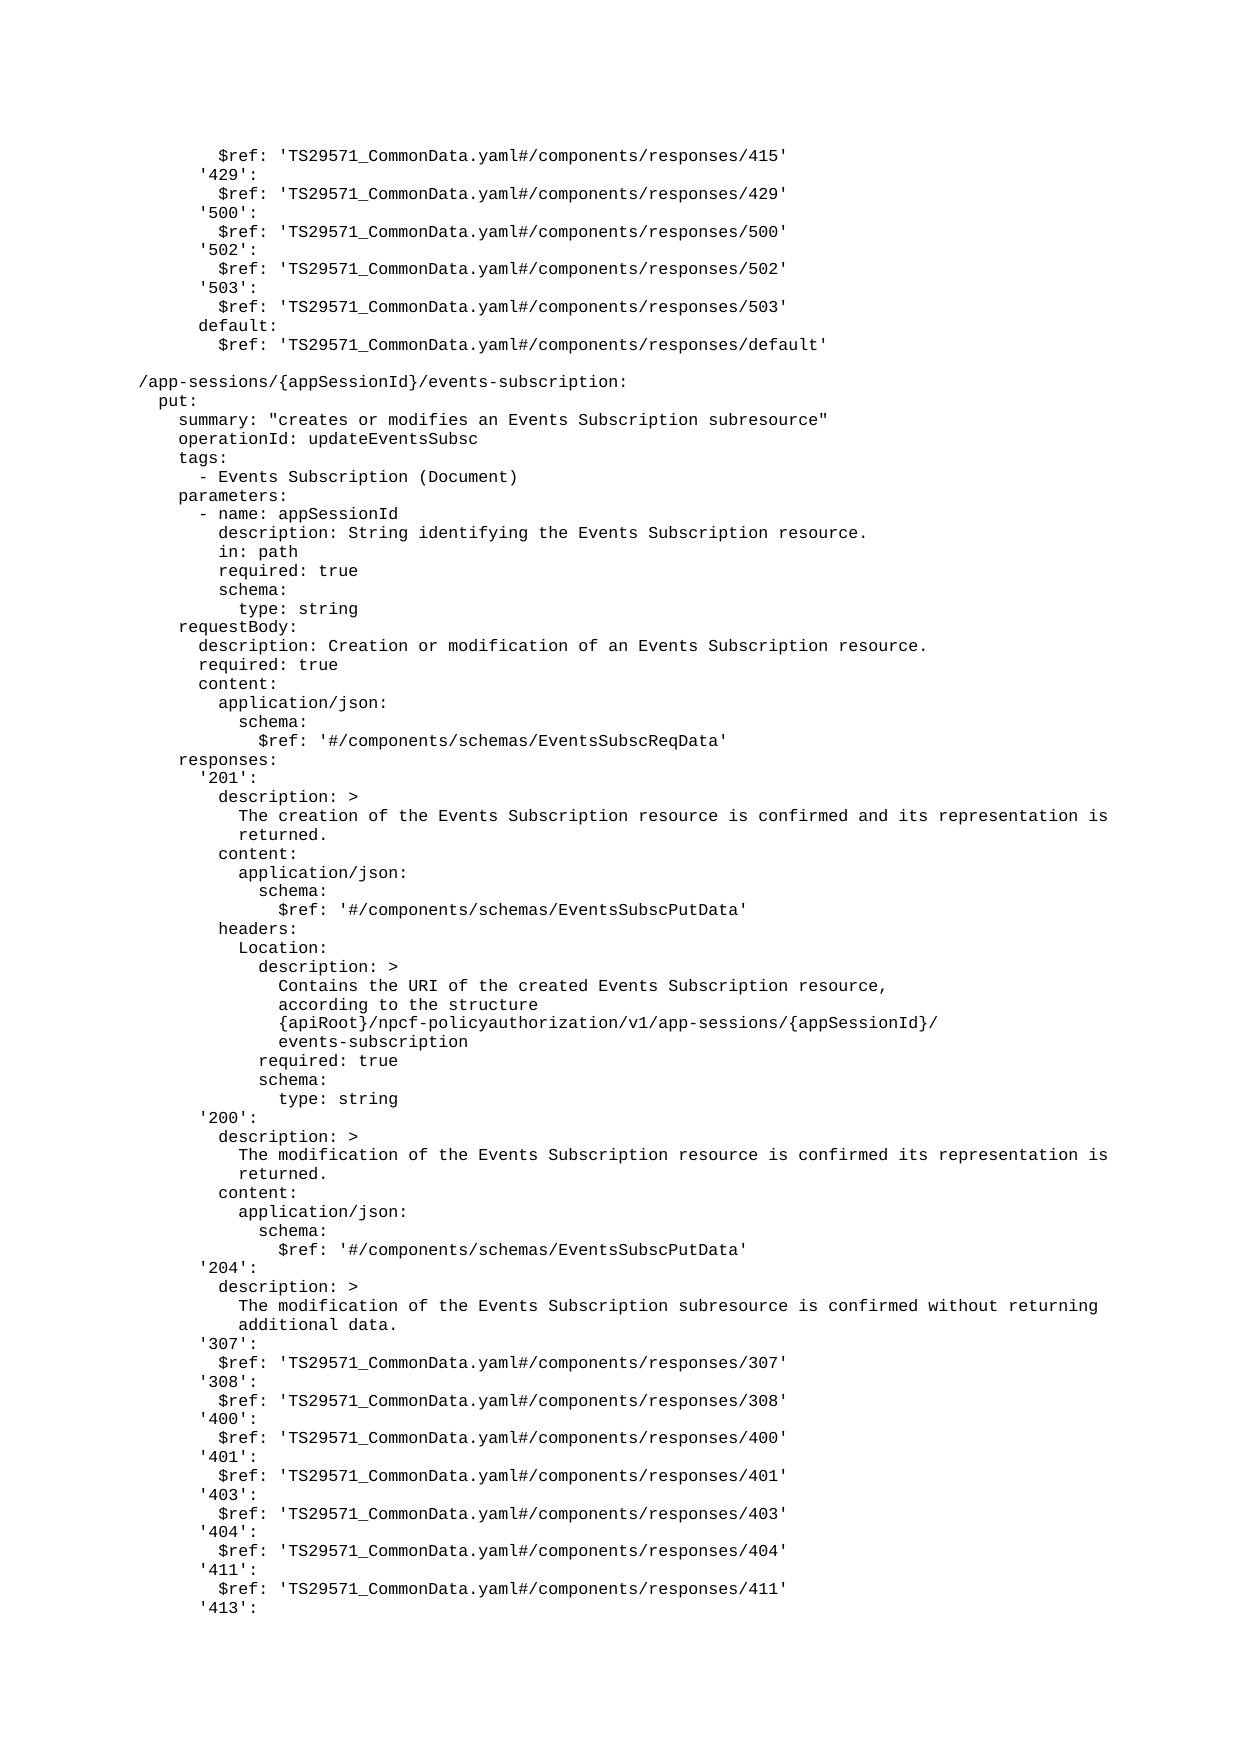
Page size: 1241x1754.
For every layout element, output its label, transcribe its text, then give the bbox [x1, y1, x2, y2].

text tags: [118, 449, 1122, 468]
text required: true [118, 657, 1122, 676]
text schema: [118, 1222, 1122, 1241]
text '413': [118, 1599, 1122, 1618]
text description: > [118, 1128, 1122, 1147]
text default: [118, 317, 1122, 336]
text The modification of the Events Subscription resource is confirmed its representation is [118, 1147, 1122, 1166]
text $ref: 'TS29571_CommonData.yaml#/components/responses/307' [118, 1354, 1122, 1373]
text description: > [118, 789, 1122, 808]
text $ref: 'TS29571_CommonData.yaml#/components/responses/403' [118, 1505, 1122, 1524]
text '204': [118, 1260, 1122, 1279]
text $ref: 'TS29571_CommonData.yaml#/components/responses/502' [118, 261, 1122, 280]
text application/json: [118, 1203, 1122, 1222]
text - Events Subscription (Document) [118, 468, 1122, 487]
text $ref: 'TS29571_CommonData.yaml#/components/responses/429' [118, 185, 1122, 204]
text The creation of the Events Subscription resource is confirmed and its representation is [118, 808, 1122, 826]
text '500': [118, 204, 1122, 223]
text - name: appSessionId [118, 506, 1122, 525]
text description: > [118, 1279, 1122, 1298]
text parameters: [118, 487, 1122, 506]
text content: [118, 845, 1122, 864]
text returned. [118, 1166, 1122, 1185]
text $ref: '#/components/schemas/EventsSubscPutData' [118, 1241, 1122, 1260]
text description: String identifying the Events Subscription resource. [118, 525, 1122, 544]
text $ref: 'TS29571_CommonData.yaml#/components/responses/500' [118, 223, 1122, 242]
text content: [118, 676, 1122, 694]
text events-subscription [118, 1034, 1122, 1053]
text description: Creation or modification of an Events Subscription resource. [118, 638, 1122, 657]
text '503': [118, 280, 1122, 298]
text $ref: '#/components/schemas/EventsSubscReqData' [118, 732, 1122, 751]
text description: > [118, 958, 1122, 977]
text '201': [118, 770, 1122, 789]
text '401': [118, 1449, 1122, 1467]
text '307': [118, 1336, 1122, 1354]
text headers: [118, 921, 1122, 939]
text summary: "creates or modifies an Events Subscription subresource" [118, 412, 1122, 431]
text $ref: 'TS29571_CommonData.yaml#/components/responses/415' [118, 148, 1122, 167]
text '403': [118, 1486, 1122, 1505]
text $ref: '#/components/schemas/EventsSubscPutData' [118, 902, 1122, 921]
text requestBody: [118, 619, 1122, 638]
text type: string [118, 1090, 1122, 1109]
text $ref: 'TS29571_CommonData.yaml#/components/responses/308' [118, 1392, 1122, 1411]
text schema: [118, 581, 1122, 600]
text {apiRoot}/npcf-policyauthorization/v1/app-sessions/{appSessionId}/ [118, 1015, 1122, 1034]
text $ref: 'TS29571_CommonData.yaml#/components/responses/default' [118, 336, 1122, 355]
text '502': [118, 242, 1122, 261]
text '308': [118, 1373, 1122, 1392]
text required: true [118, 1053, 1122, 1072]
text according to the structure [118, 996, 1122, 1015]
text $ref: 'TS29571_CommonData.yaml#/components/responses/400' [118, 1430, 1122, 1449]
text '429': [118, 167, 1122, 185]
text additional data. [118, 1317, 1122, 1336]
text Contains the URI of the created Events Subscription resource, [118, 977, 1122, 996]
text operationId: updateEventsSubsc [118, 431, 1122, 449]
text $ref: 'TS29571_CommonData.yaml#/components/responses/503' [118, 298, 1122, 317]
text returned. [118, 826, 1122, 845]
text application/json: [118, 694, 1122, 713]
text $ref: 'TS29571_CommonData.yaml#/components/responses/404' [118, 1543, 1122, 1562]
text required: true [118, 562, 1122, 581]
text put: [118, 393, 1122, 412]
text type: string [118, 600, 1122, 619]
text '411': [118, 1562, 1122, 1581]
text schema: [118, 713, 1122, 732]
text $ref: 'TS29571_CommonData.yaml#/components/responses/411' [118, 1581, 1122, 1599]
text schema: [118, 1072, 1122, 1090]
text '404': [118, 1524, 1122, 1543]
text Location: [118, 939, 1122, 958]
text in: path [118, 544, 1122, 562]
text responses: [118, 751, 1122, 770]
text /app-sessions/{appSessionId}/events-subscription: [118, 374, 1122, 393]
text $ref: 'TS29571_CommonData.yaml#/components/responses/401' [118, 1467, 1122, 1486]
text The modification of the Events Subscription subresource is confirmed without returning [118, 1298, 1122, 1317]
text content: [118, 1185, 1122, 1203]
text schema: [118, 883, 1122, 902]
text application/json: [118, 864, 1122, 883]
text '200': [118, 1109, 1122, 1128]
text '400': [118, 1411, 1122, 1430]
